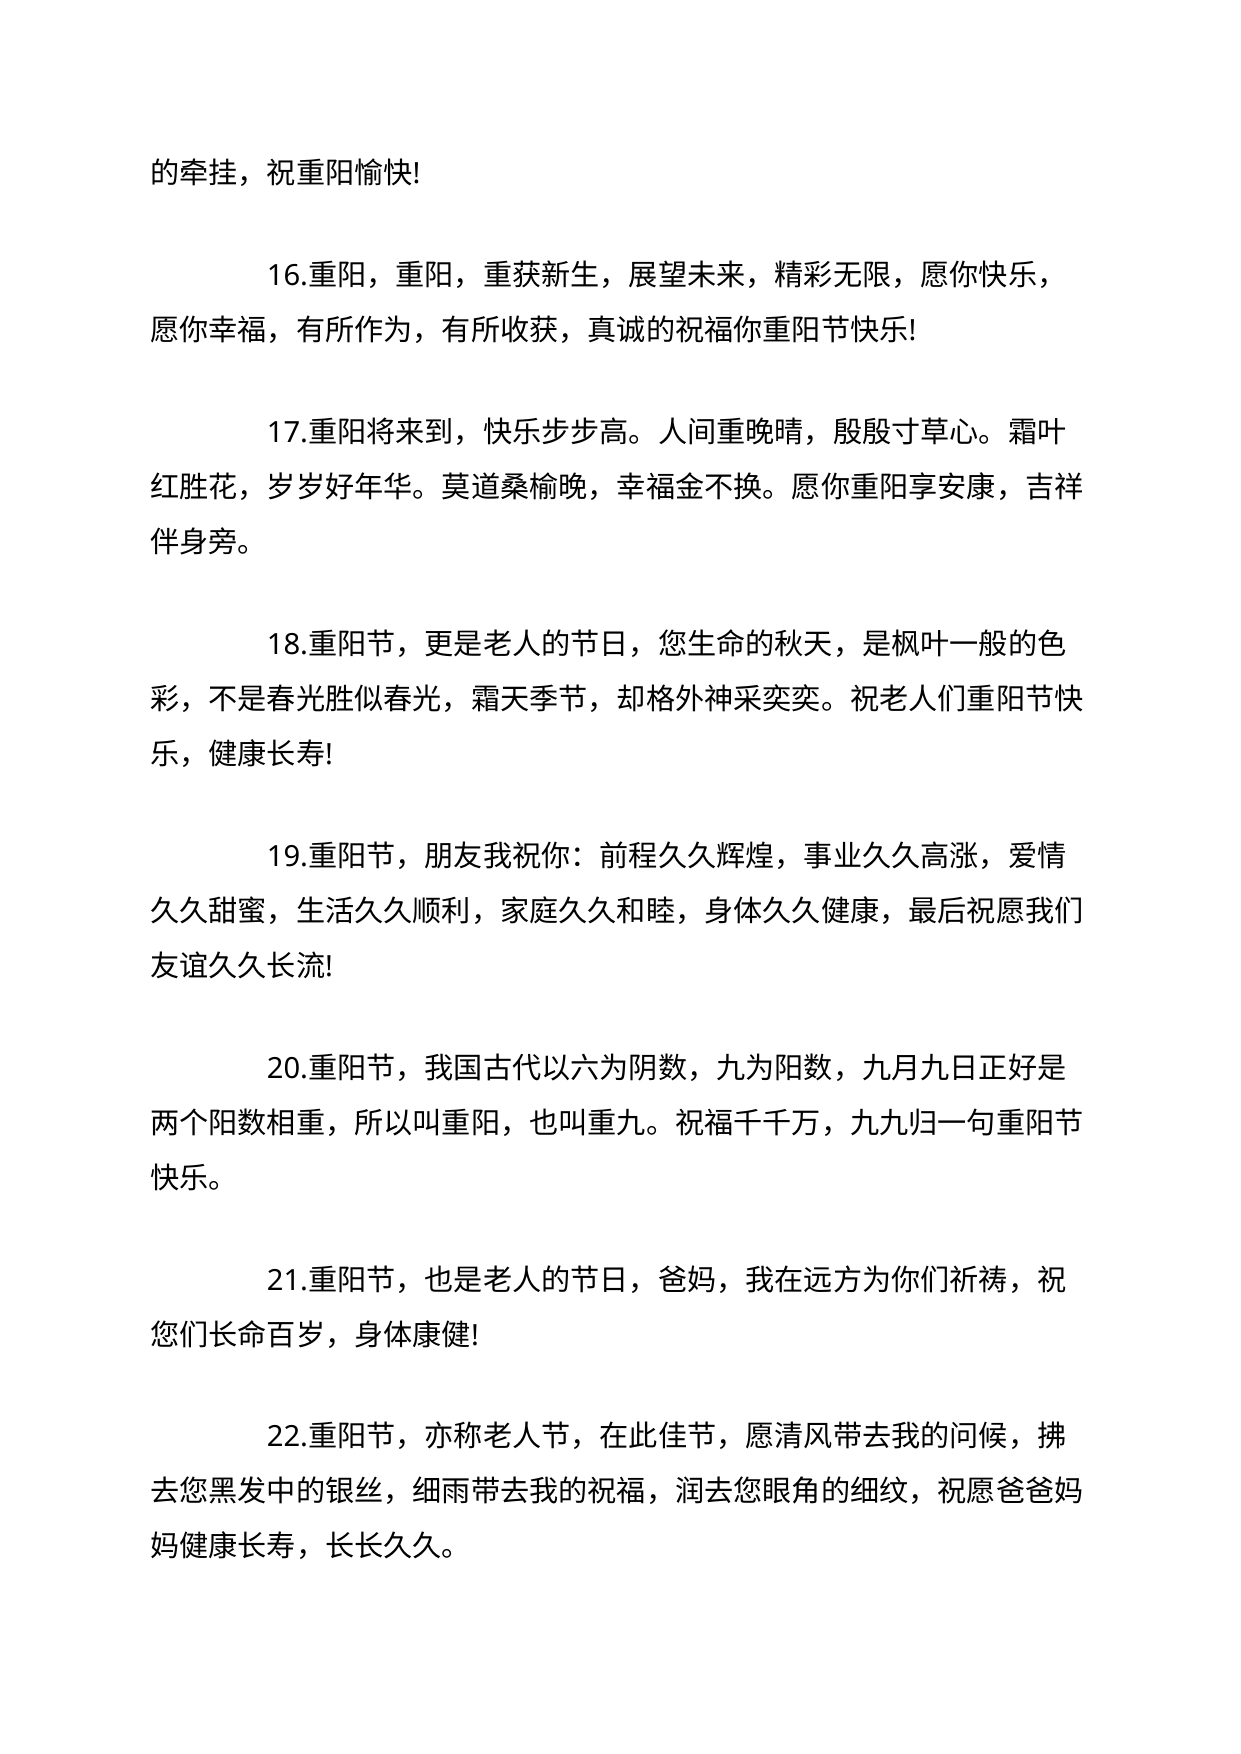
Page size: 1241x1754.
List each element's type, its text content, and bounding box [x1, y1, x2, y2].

text 19.重阳节，朋友我祝你：前程久久辉煌，事业久久高涨，爱情久久甜蜜，生活久久顺利，家庭久久和睦，身体久久健康，最后祝愿我们友谊久久长流! [150, 832, 1090, 985]
text 21.重阳节，也是老人的节日，爸妈，我在远方为你们祈祷，祝您们长命百岁，身体康健! [150, 1256, 1090, 1353]
text 17.重阳将来到，快乐步步高。人间重晚晴，殷殷寸草心。霜叶红胜花，岁岁好年华。莫道桑榆晚，幸福金不换。愿你重阳享安康，吉祥伴身旁。 [150, 409, 1090, 561]
text 20.重阳节，我国古代以六为阴数，九为阳数，九月九日正好是两个阳数相重，所以叫重阳，也叫重九。祝福千千万，九九归一句重阳节快乐。 [150, 1044, 1090, 1197]
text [150, 150, 1090, 192]
text 18.重阳节，更是老人的节日，您生命的秋天，是枫叶一般的色彩，不是春光胜似春光，霜天季节，却格外神采奕奕。祝老人们重阳节快乐，健康长寿! [150, 621, 1090, 773]
text 16.重阳，重阳，重获新生，展望未来，精彩无限，愿你快乐，愿你幸福，有所作为，有所收获，真诚的祝福你重阳节快乐! [150, 252, 1090, 349]
text 22.重阳节，亦称老人节，在此佳节，愿清风带去我的问候，拂去您黑发中的银丝，细雨带去我的祝福，润去您眼角的细纹，祝愿爸爸妈妈健康长寿，长长久久。 [150, 1413, 1090, 1565]
